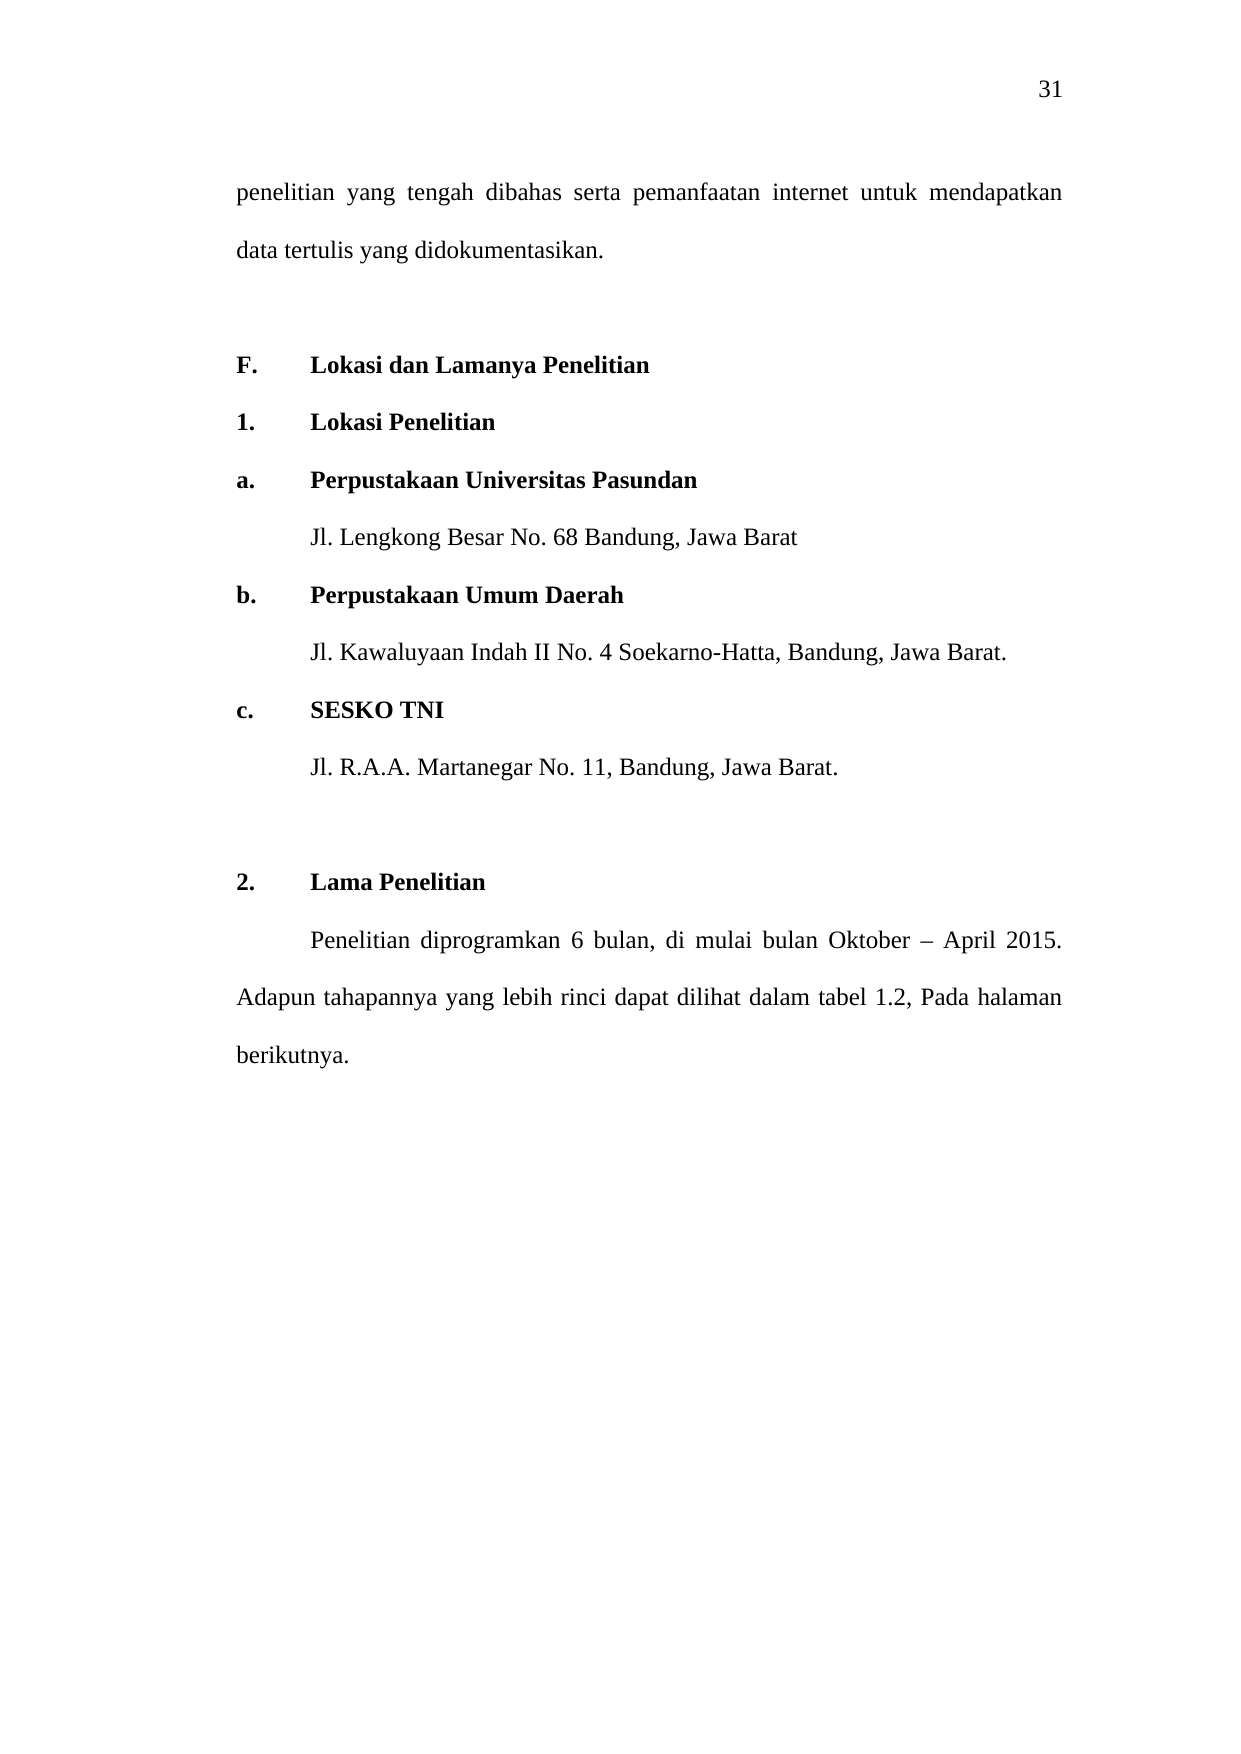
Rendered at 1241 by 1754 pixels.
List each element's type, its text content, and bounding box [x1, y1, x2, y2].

list Lokasi dan Lamanya Penelitian [236, 350, 1063, 378]
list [236, 177, 1063, 263]
list Jl. Lengkong Besar No. 68 Bandung, Jawa Barat [310, 522, 1063, 551]
list Jl. R.A.A. Martanegar No. 11, Bandung, Jawa Barat. [310, 752, 1063, 781]
list Jl. Kawaluyaan Indah II No. 4 Soekarno-Hatta, Bandung, Jawa Barat. [310, 637, 1063, 666]
list Perpustakaan Universitas Pasundan [236, 465, 1063, 493]
list Perpustakaan Umum Daerah [236, 580, 1063, 608]
list SESKO TNI [236, 695, 1063, 723]
list Penelitian diprogramkan 6 bulan, di mulai bulan Oktober – April 2015. Adapun tahapannya yang lebih rinci dapat dilihat dalam tabel 1.2, Pada halaman berikutnya. [236, 925, 1063, 1068]
list Lokasi Penelitian [236, 407, 1063, 436]
list Lama Penelitian [236, 867, 1063, 896]
